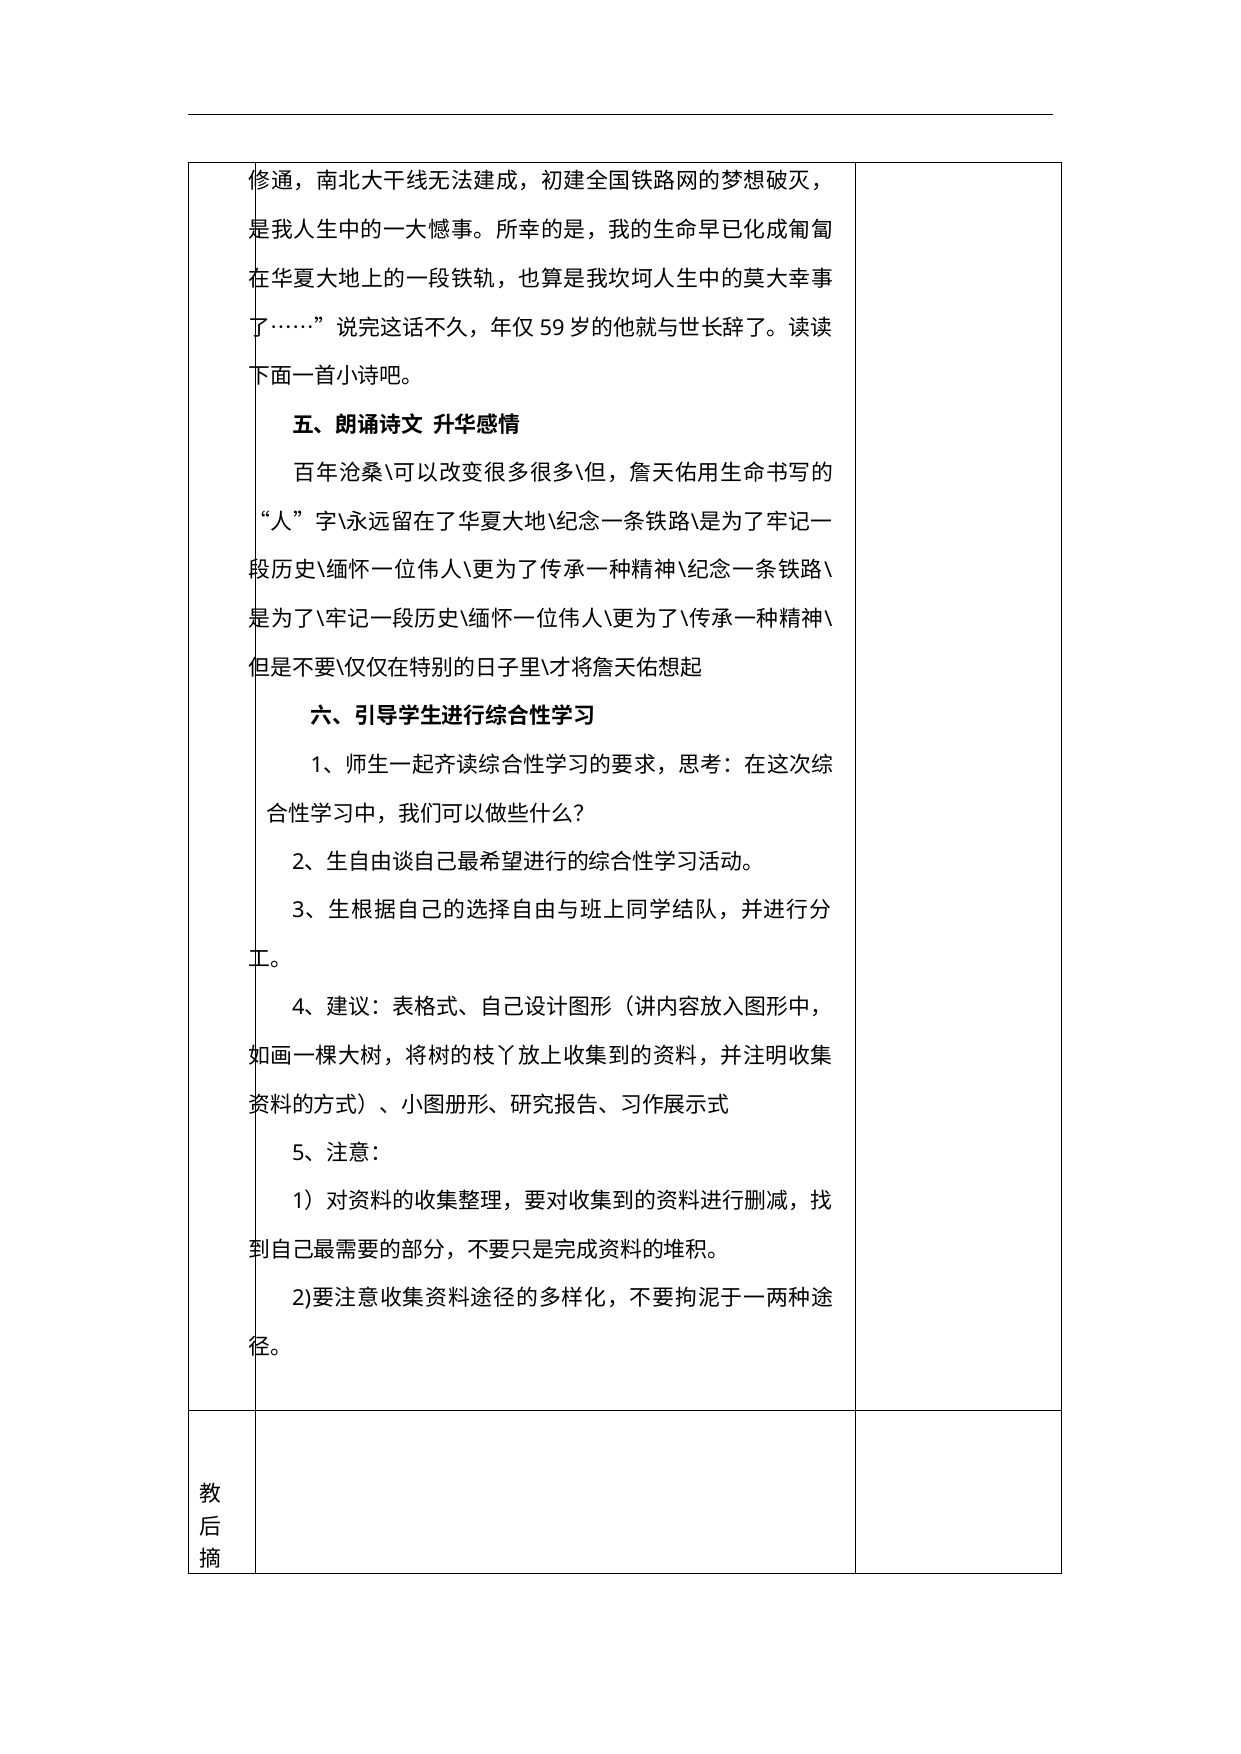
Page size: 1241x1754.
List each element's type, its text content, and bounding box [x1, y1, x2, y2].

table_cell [256, 163, 855, 1410]
table_cell [856, 1411, 1061, 1573]
table_cell [856, 163, 1061, 1410]
table_cell 教 后 摘 记 [189, 1411, 255, 1573]
table_cell [256, 1411, 855, 1573]
